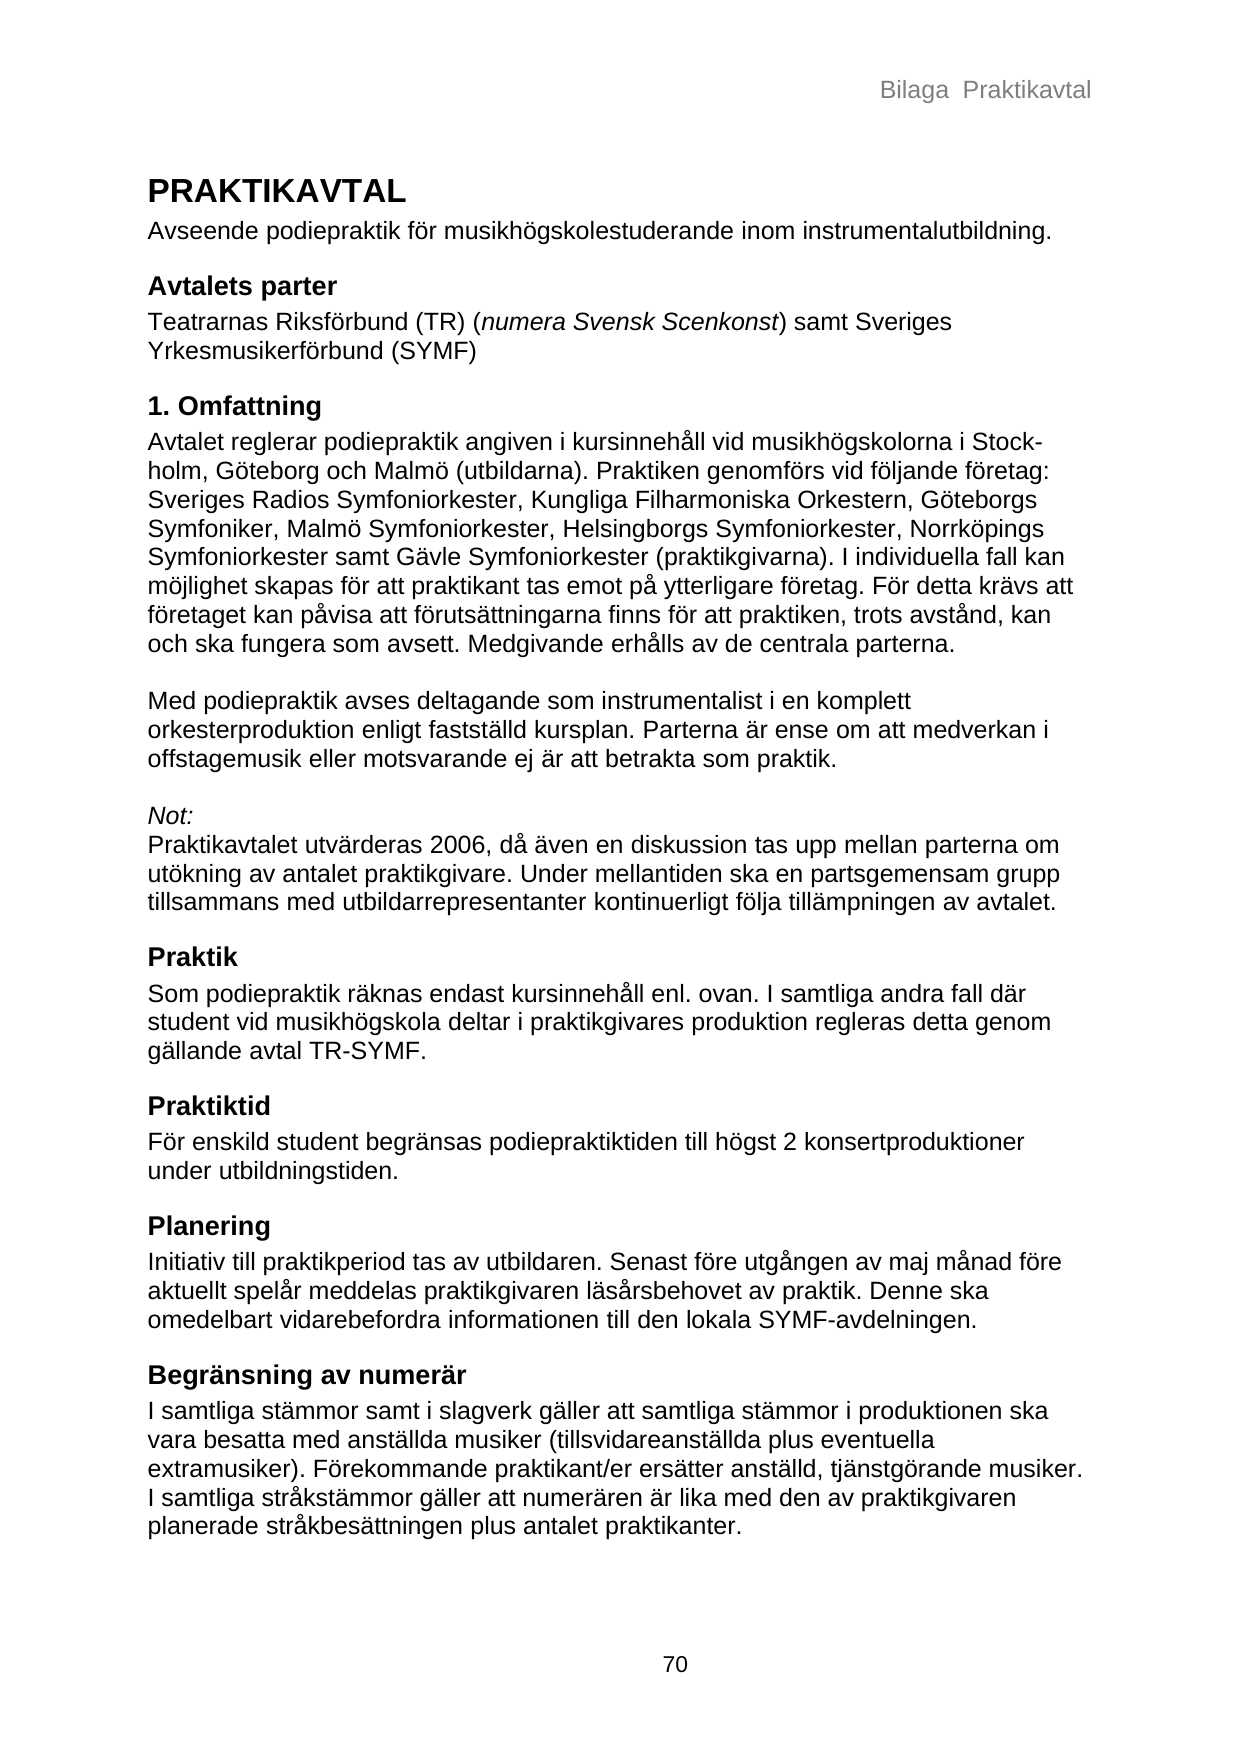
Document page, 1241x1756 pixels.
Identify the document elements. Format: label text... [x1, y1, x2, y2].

text För enskild student begränsas podiepraktiktiden till högst 2 konsertproduktioner under utbildningstiden. [147, 1127, 1028, 1185]
text Som podiepraktik räknas endast kursinnehåll enl. ovan. I samtliga andra fall där student vid musikhögskola deltar i praktikgivares produktion regleras detta genom gällande avtal TR-SYMF. [147, 978, 1076, 1065]
text I samtliga stämmor samt i slagverk gäller att samtliga stämmor i produktionen ska vara besatta med anställda musiker (tillsvidareanställda plus eventuella extramusiker). Förekommande praktikant/er ersätter anställd, tjänstgörande musiker. I samtliga stråkstämmor gäller att numerären är lika med den av praktikgivaren planerade stråkbesättningen plus antalet praktikanter. [147, 1396, 1087, 1540]
text Avtalet reglerar podiepraktik angiven i kursinnehåll vid musikhögskolorna i Stock- holm, Göteborg och Malmö (utbildarna). Praktiken genomförs vid följande företag: Sveriges Radios Symfoniorkester, Kungliga Filharmoniska Orkestern, Göteborgs Symfoniker, Malmö Symfoniorkester, Helsingborgs Symfoniorkester, Norrköpings Symfoniorkester samt Gävle Symfoniorkester (praktikgivarna). I individuella fall kan möjlighet skapas för att praktikant tas emot på ytterligare företag. För detta krävs att företaget kan påvisa att förutsättningarna finns för att praktiken, trots avstånd, kan och ska fungera som avsett. Medgivande erhålls av de centrala parterna. [147, 427, 1077, 657]
text Initiativ till praktikperiod tas av utbildaren. Senast före utgången av maj månad före aktuellt spelår meddelas praktikgivaren läsårsbehovet av praktik. Denne ska omedelbart vidarebefordra informationen till den lokala SYMF-avdelningen. [147, 1247, 1066, 1333]
text Teatrarnas Riksförbund (TR) (numera Svensk Scenkonst) samt Sveriges Yrkesmusikerförbund (SYMF) [147, 307, 955, 365]
text Med podiepraktik avses deltagande som instrumentalist i en komplett orkesterproduktion enligt fastställd kursplan. Parterna är ense om att medverkan i offstagemusik eller motsvarande ej är att betrakta som praktik. [147, 686, 1076, 772]
subtitle Begränsning av numerär [147, 1359, 1128, 1390]
text Praktikavtalet utvärderas 2006, då även en diskussion tas upp mellan parterna om utökning av antalet praktikgivare. Under mellantiden ska en partsgemensam grupp tillsammans med utbildarrepresentanter kontinuerligt följa tillämpningen av avtalet. [147, 830, 1062, 916]
subtitle Planering [147, 1210, 1128, 1241]
subtitle 1. Omfattning [147, 390, 1128, 421]
subtitle Praktiktid [147, 1090, 1128, 1121]
subtitle Avtalets parter [147, 270, 1128, 301]
text Not: [147, 801, 1128, 830]
text Avseende podiepraktik för musikhögskolestuderande inom instrumentalutbildning. [147, 216, 1128, 245]
subtitle PRAKTIKAVTAL [147, 171, 1128, 209]
subtitle Praktik [147, 941, 1128, 972]
